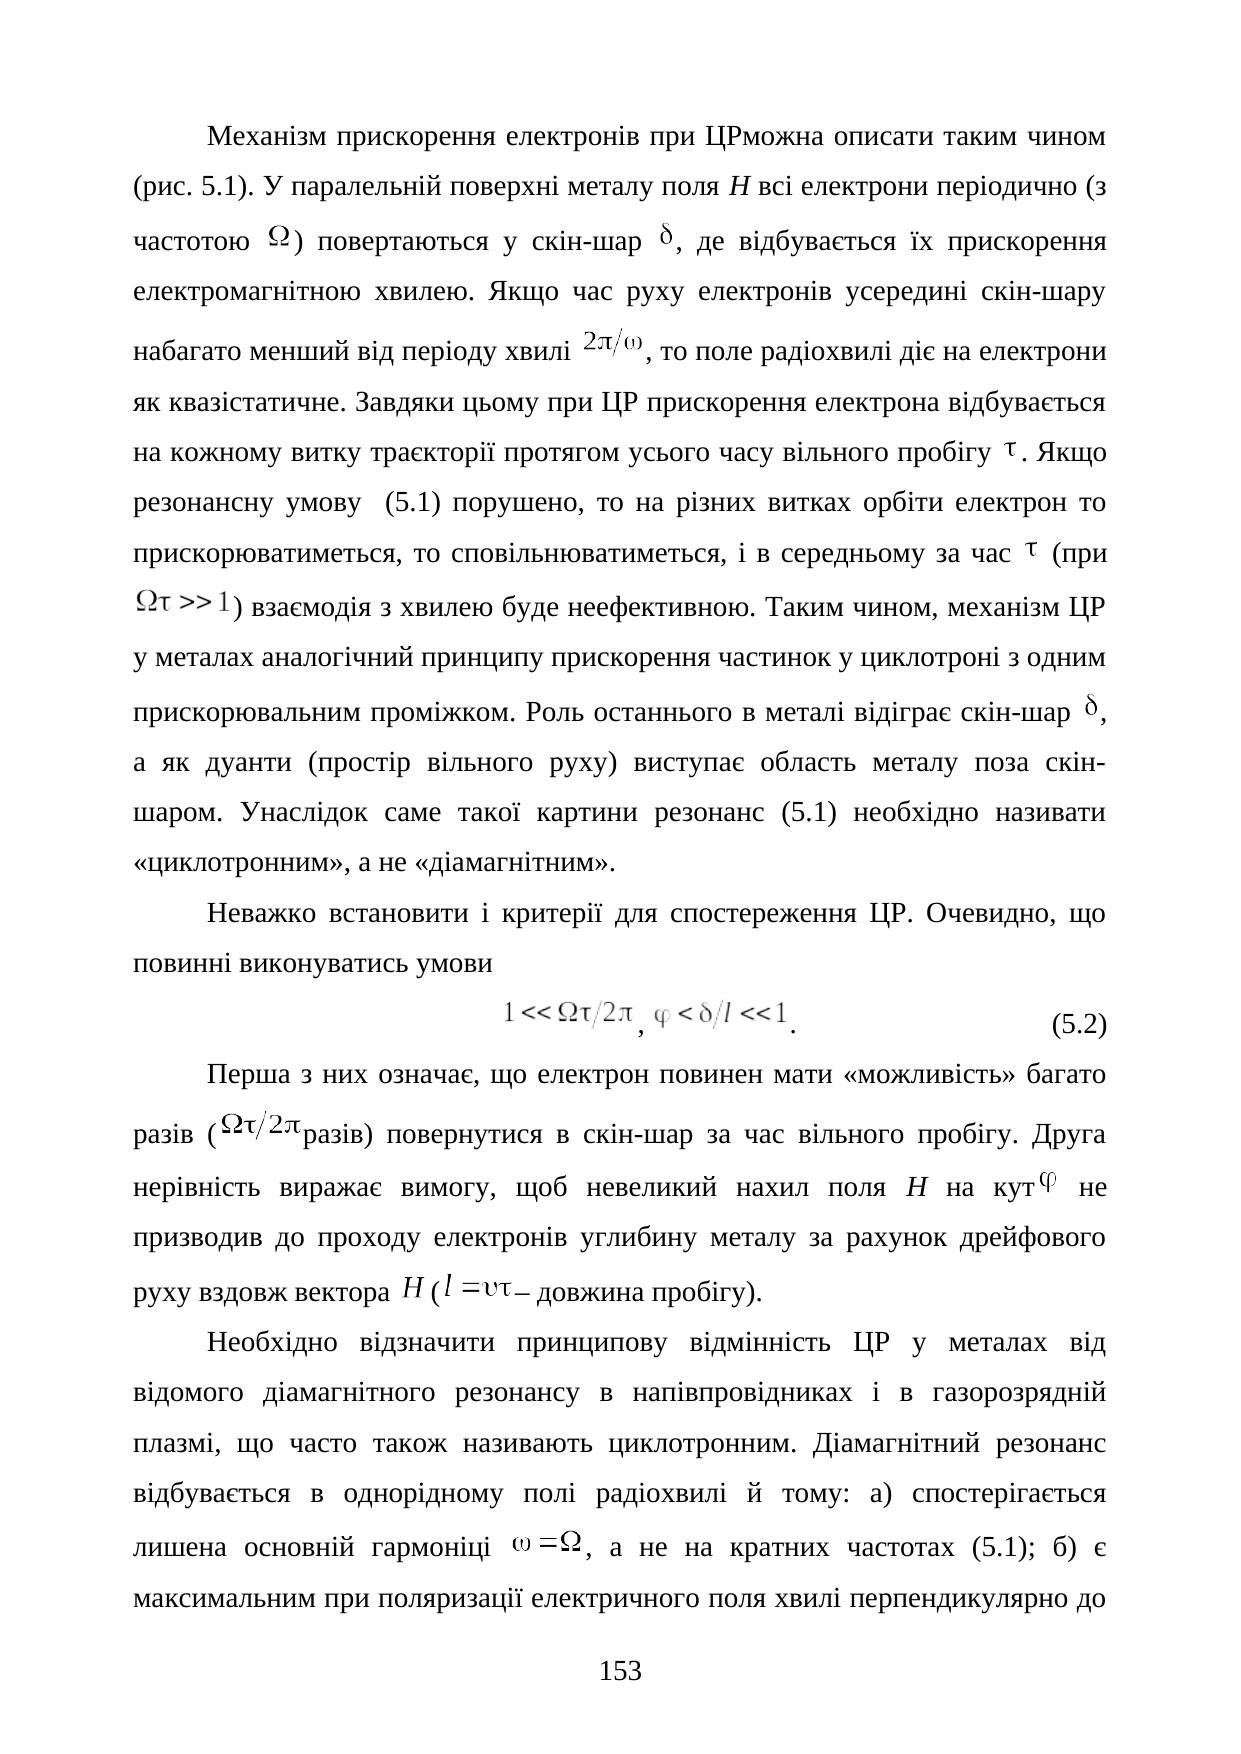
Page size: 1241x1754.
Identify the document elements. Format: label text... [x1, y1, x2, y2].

text , . (5.2) [133, 996, 1107, 1039]
text Механізм прискорення електронів при ЦРможна описати таким чином (рис. 5.1). У паралельній поверхні металу поля H всі електрони періодично (з частотою ) повертаються у скін-шар , де відбувається їх прискорення електромагнітною хвилею. Якщо час руху електронів усередині скін-шару набагато менший від періоду хвилі , то поле радіохвилі діє на електрони як квазістатичне. Завдяки цьому при ЦР прискорення електрона відбувається на кожному витку траєкторії протягом усього часу вільного пробігу . Якщо резонансну умову (5.1) порушено, то на різних витках орбіти електрон то прискорюватиметься, то сповільнюватиметься, і в середньому за час (при ) взаємодія з хвилею буде неефективною. Таким чином, механізм ЦP у металах аналогічний принципу прискорення частинок у циклотроні з одним прискорювальним проміжком. Роль останнього в металі відіграє скін-шар , а як дуанти (простір вільного руху) виступає область металу поза скін-шаром. Унаслідок саме такої картини резонанс (5.1) необхідно називати «циклотронним», а не «діамагнітним». [133, 118, 1107, 878]
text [133, 1324, 1107, 1613]
text Неважко встановити і критерії для спостереження ЦР. Очевидно, що повинні виконуватись умови [133, 895, 1107, 979]
text Перша з них означає, що електрон повинен мати «можливість» багато разів (разів) повернутися в скін-шар за час вільного пробігу. Друга нерівність виражає вимогу, щоб невеликий нахил поля Н на кут не призводив до проходу електронів углибину металу за рахунок дрейфового руху вздовж вектора (– довжина пробігу). [133, 1056, 1107, 1307]
